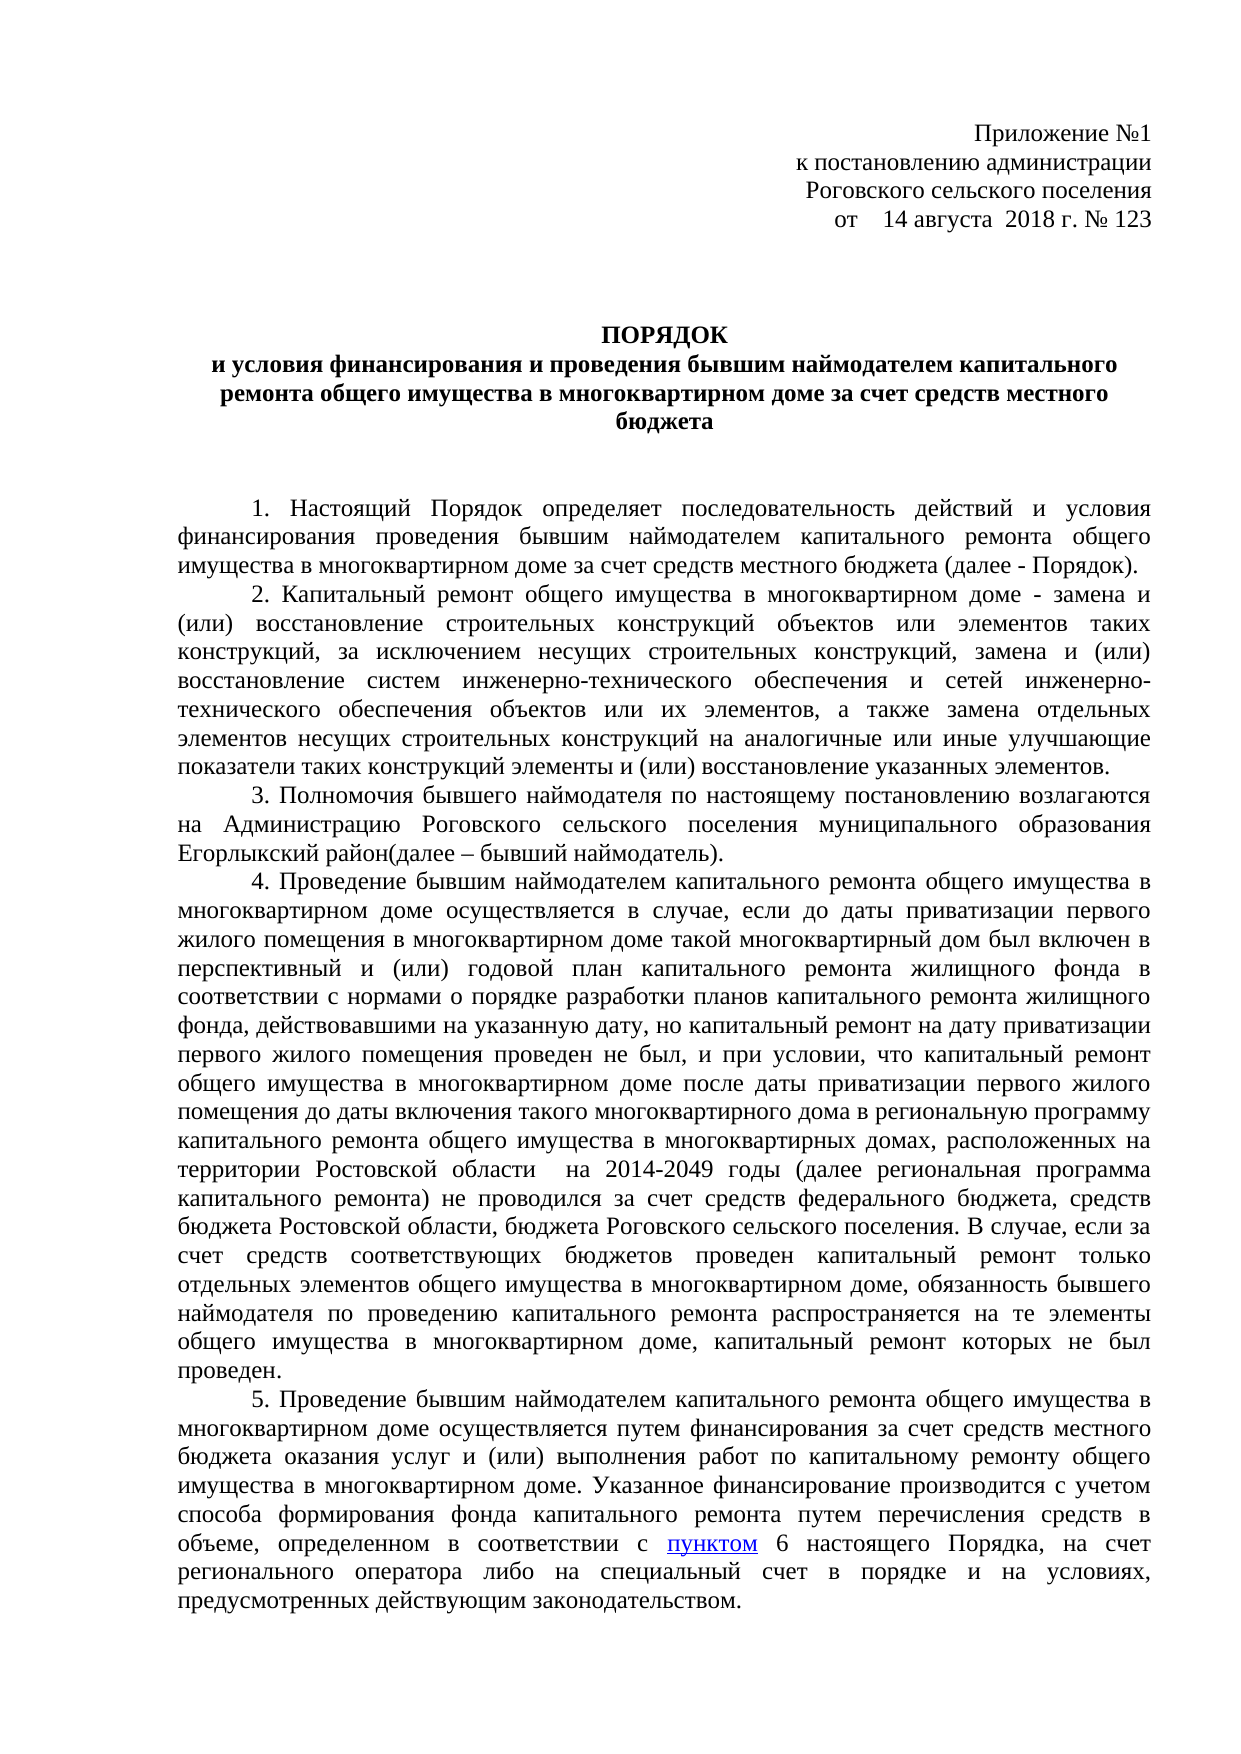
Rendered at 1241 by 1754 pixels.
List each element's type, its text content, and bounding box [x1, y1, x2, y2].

text 3. Полномочия бывшего наймодателя по настоящему постановлению возлагаются на Администрацию Роговского сельского поселения муниципального образования Егорлыкский район(далее – бывший наймодатель). [177, 780, 1152, 866]
text к постановлению администрации [177, 147, 1152, 176]
text и условия финансирования и проведения бывшим наймодателем капитального ремонта общего имущества в многоквартирном доме за счет средств местного бюджета [177, 349, 1152, 435]
text 5. Проведение бывшим наймодателем капитального ремонта общего имущества в многоквартирном доме осуществляется путем финансирования за счет средств местного бюджета оказания услуг и (или) выполнения работ по капитальному ремонту общего имущества в многоквартирном доме. Указанное финансирование производится с учетом способа формирования фонда капитального ремонта путем перечисления средств в объеме, определенном в соответствии с пунктом 6 настоящего Порядка, на счет регионального оператора либо на специальный счет в порядке и на условиях, предусмотренных действующим законодательством. [177, 1384, 1152, 1614]
text 1. Настоящий Порядок определяет последовательность действий и условия финансирования проведения бывшим наймодателем капитального ремонта общего имущества в многоквартирном доме за счет средств местного бюджета (далее - Порядок). [177, 493, 1152, 579]
text ПОРЯДОК [177, 320, 1152, 349]
text 4. Проведение бывшим наймодателем капитального ремонта общего имущества в многоквартирном доме осуществляется в случае, если до даты приватизации первого жилого помещения в многоквартирном доме такой многоквартирный дом был включен в перспективный и (или) годовой план капитального ремонта жилищного фонда в соответствии с нормами о порядке разработки планов капитального ремонта жилищного фонда, действовавшими на указанную дату, но капитальный ремонт на дату приватизации первого жилого помещения проведен не был, и при условии, что капитальный ремонт общего имущества в многоквартирном доме после даты приватизации первого жилого помещения до даты включения такого многоквартирного дома в региональную программу капитального ремонта общего имущества в многоквартирных домах, расположенных на территории Ростовской области на 2014-2049 годы (далее региональная программа капитального ремонта) не проводился за счет средств федерального бюджета, средств бюджета Ростовской области, бюджета Роговского сельского поселения. В случае, если за счет средств соответствующих бюджетов проведен капитальный ремонт только отдельных элементов общего имущества в многоквартирном доме, обязанность бывшего наймодателя по проведению капитального ремонта распространяется на те элементы общего имущества в многоквартирном доме, капитальный ремонт которых не был проведен. [177, 866, 1152, 1384]
text от 14 августа 2018 г. № 123 [177, 204, 1152, 233]
text Роговского сельского поселения [177, 176, 1152, 204]
text 2. Капитальный ремонт общего имущества в многоквартирном доме - замена и (или) восстановление строительных конструкций объектов или элементов таких конструкций, за исключением несущих строительных конструкций, замена и (или) восстановление систем инженерно-технического обеспечения и сетей инженерно-технического обеспечения объектов или их элементов, а также замена отдельных элементов несущих строительных конструкций на аналогичные или иные улучшающие показатели таких конструкций элементы и (или) восстановление указанных элементов. [177, 579, 1152, 780]
text Приложение №1 [177, 118, 1152, 147]
